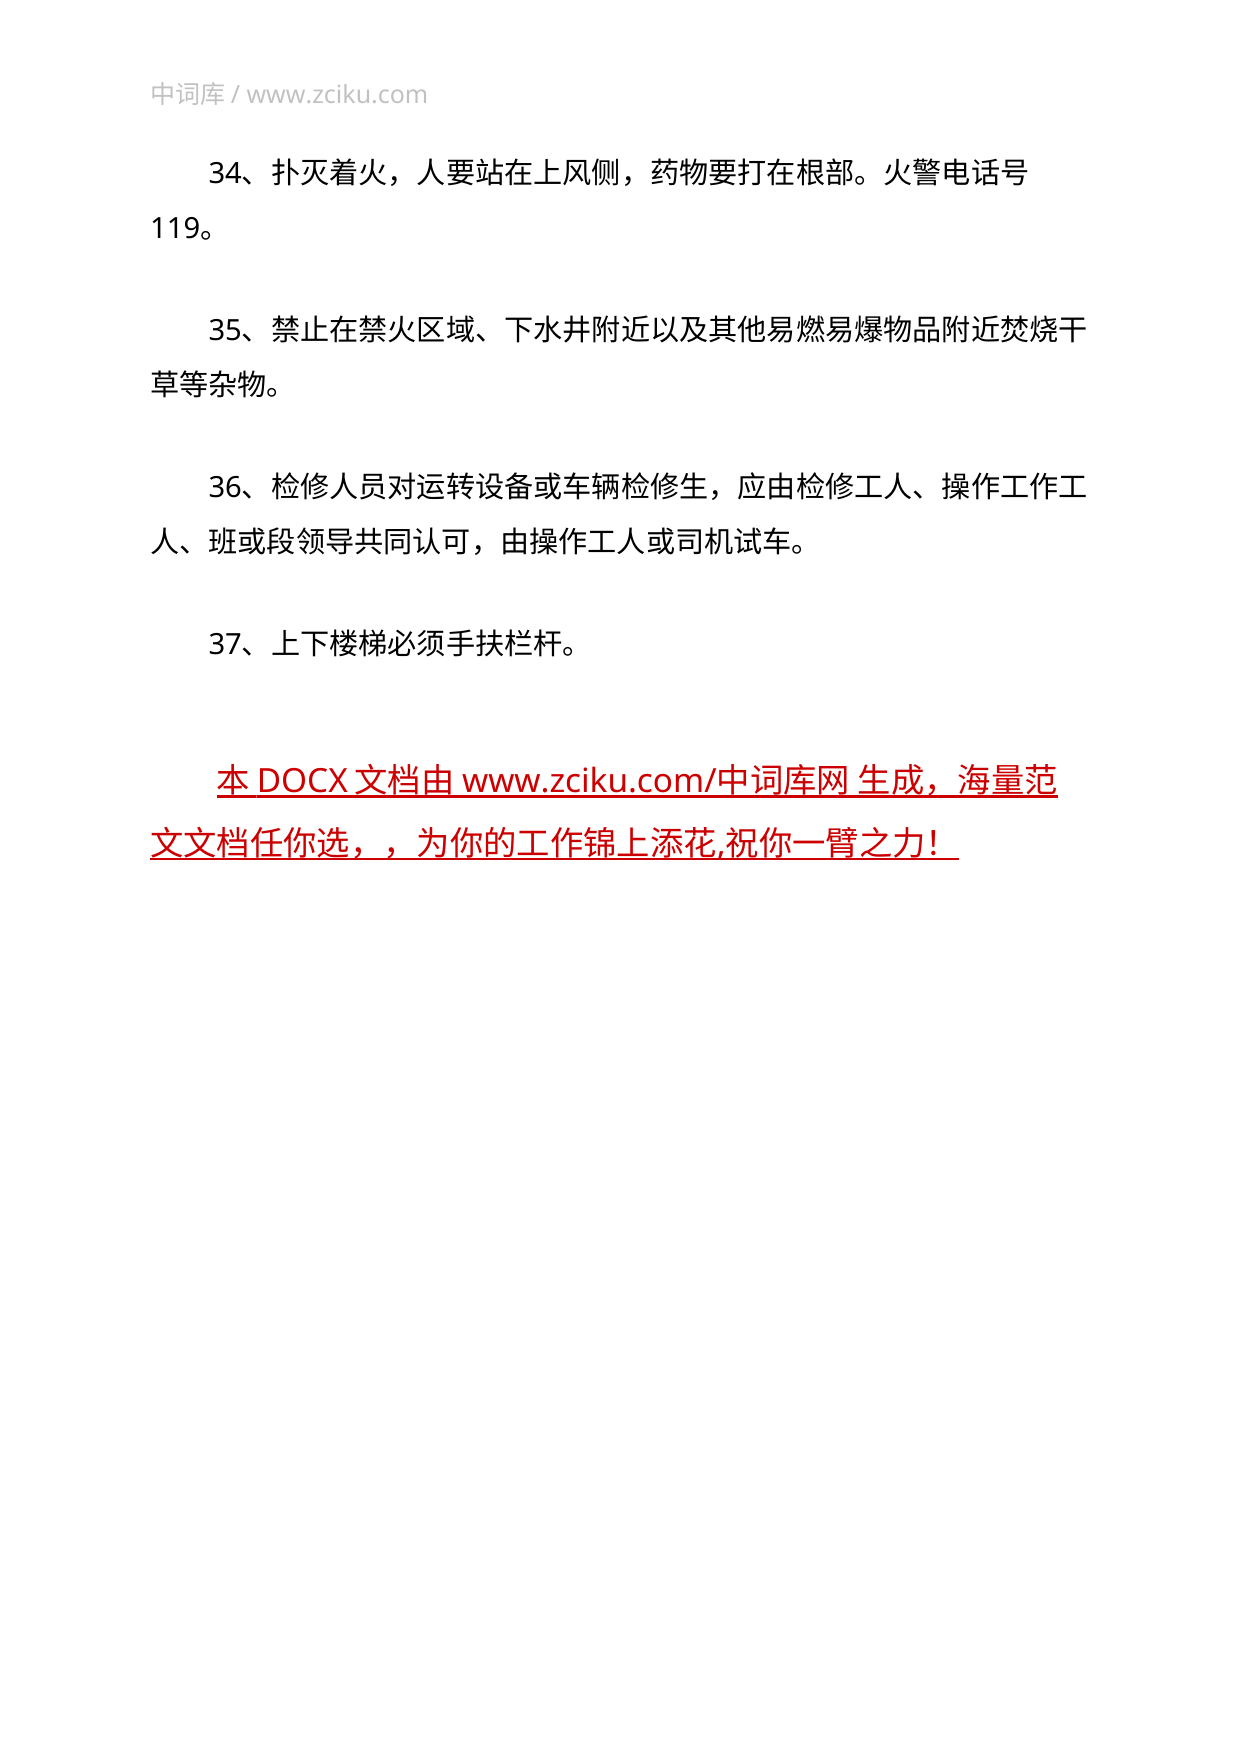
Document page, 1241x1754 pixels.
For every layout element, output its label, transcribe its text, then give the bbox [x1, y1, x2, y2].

text 37、上下楼梯必须手扶栏杆。 [150, 621, 1090, 663]
text 本DOCX文档由 www.zciku.com/中词库网 生成，海量范文文档任你选，，为你的工作锦上添花,祝你一臂之力！ [150, 754, 1090, 865]
text 35、禁止在禁火区域、下水井附近以及其他易燃易爆物品附近焚烧干草等杂物。 [150, 307, 1090, 404]
text 34、扑灭着火，人要站在上风侧，药物要打在根部。火警电话号119。 [150, 150, 1090, 247]
text 36、检修人员对运转设备或车辆检修生，应由检修工人、操作工作工人、班或段领导共同认可，由操作工人或司机试车。 [150, 464, 1090, 561]
